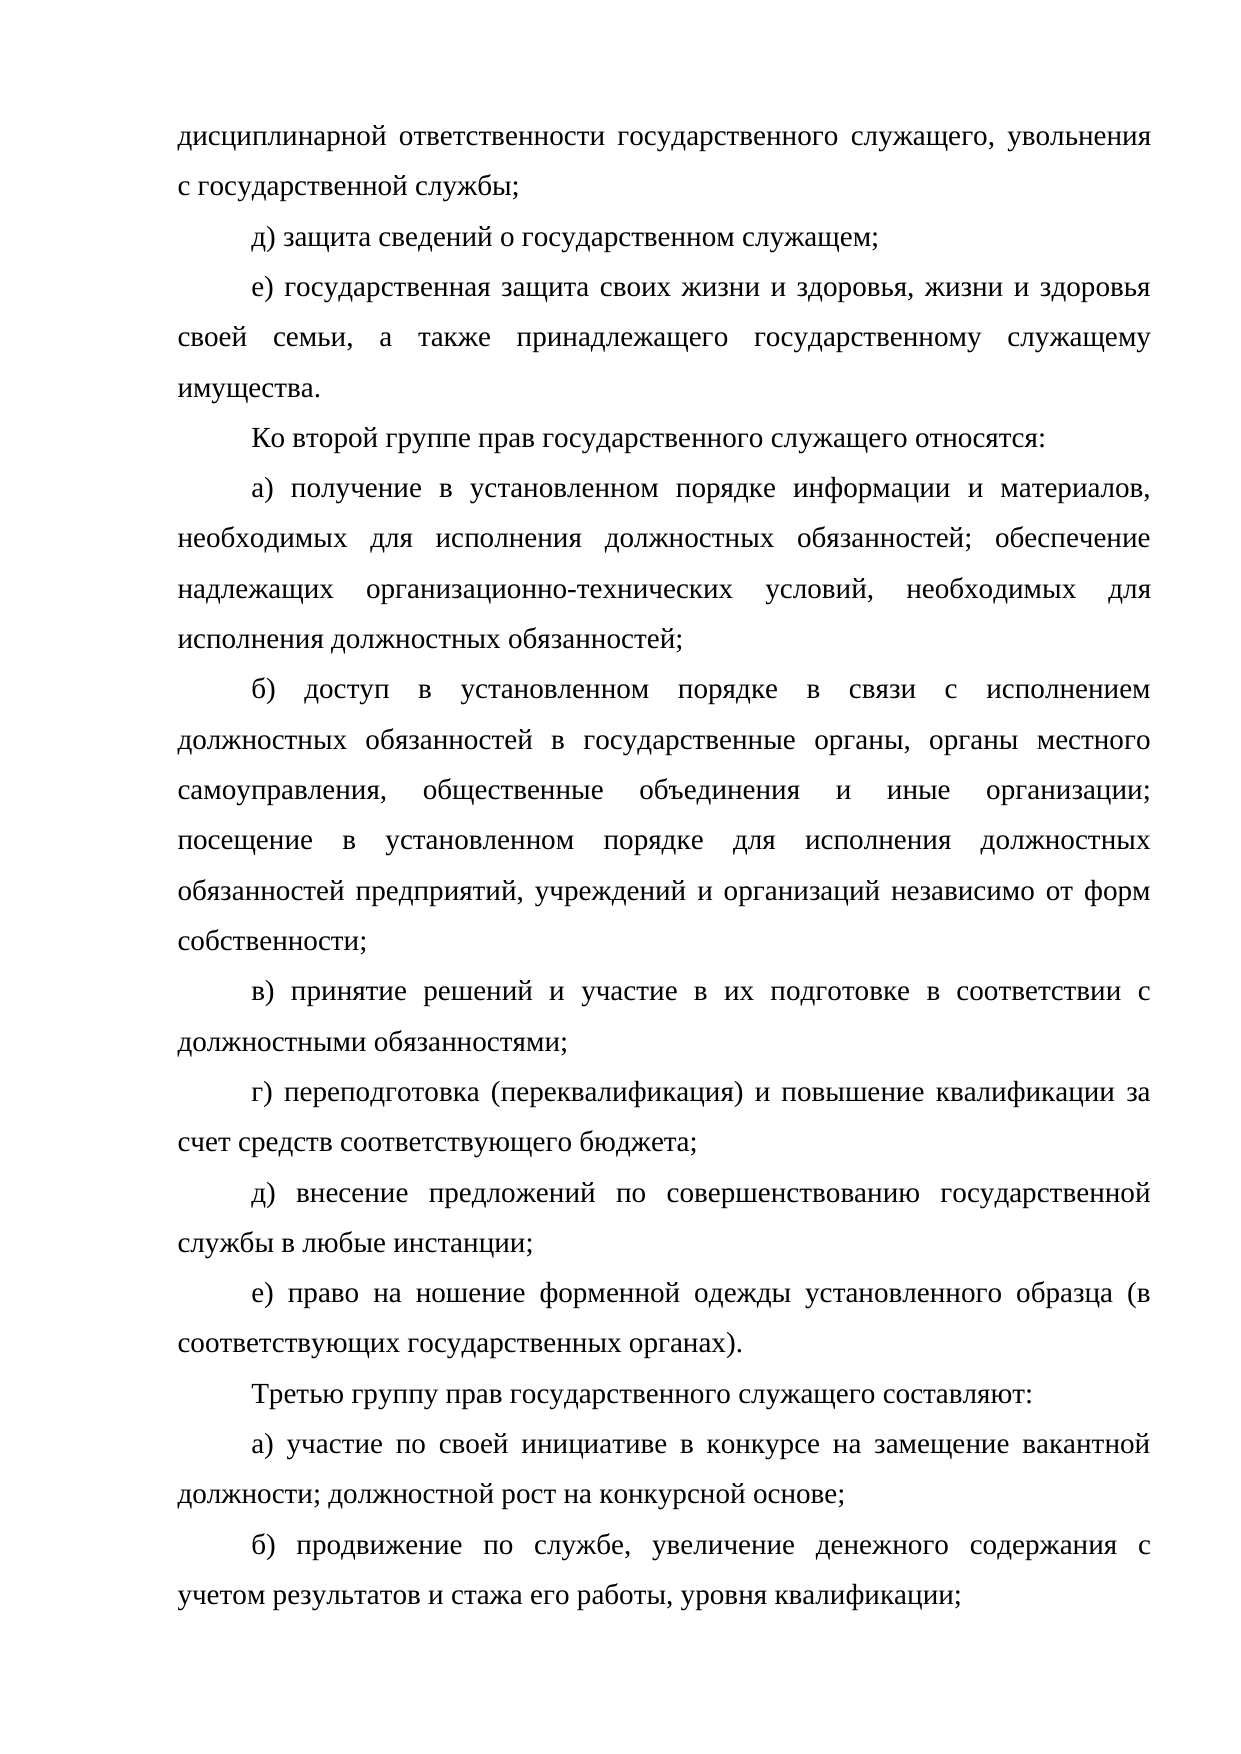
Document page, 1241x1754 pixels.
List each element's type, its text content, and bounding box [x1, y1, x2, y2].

text б) продвижение по службе, увеличение денежного содержания с учетом результатов и стажа его работы, уровня квалификации; [177, 1527, 1152, 1611]
text б) доступ в установленном порядке в связи с исполнением должностных обязанностей в государственные органы, органы местного самоуправления, общественные объединения и иные организации; посещение в установленном порядке для исполнения должностных обязанностей предприятий, учреждений и организаций независимо от форм собственности; [177, 672, 1152, 957]
text Третью группу прав государственного служащего составляют: [177, 1376, 1152, 1409]
text в) принятие решений и участие в их подготовке в соответствии с должностными обязанностями; [177, 973, 1152, 1057]
text а) получение в установленном порядке информации и материалов, необходимых для исполнения должностных обязанностей; обеспечение надлежащих организационно-технических условий, необходимых для исполнения должностных обязанностей; [177, 470, 1152, 655]
text г) переподготовка (переквалификация) и повышение квалификации за счет средств соответствующего бюджета; [177, 1074, 1152, 1158]
text д) внесение предложений по совершенствованию государственной службы в любые инстанции; [177, 1175, 1152, 1258]
text е) право на ношение форменной одежды установленного образца (в соответствующих государственных органах). [177, 1275, 1152, 1359]
text е) государственная защита своих жизни и здоровья, жизни и здоровья своей семьи, а также принадлежащего государственному служащему имущества. [177, 269, 1152, 403]
text Ко второй группе прав государственного служащего относятся: [177, 420, 1152, 453]
text а) участие по своей инициативе в конкурсе на замещение вакантной должности; должностной рост на конкурсной основе; [177, 1426, 1152, 1510]
text д) защита сведений о государственном служащем; [177, 219, 1152, 252]
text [177, 118, 1152, 202]
